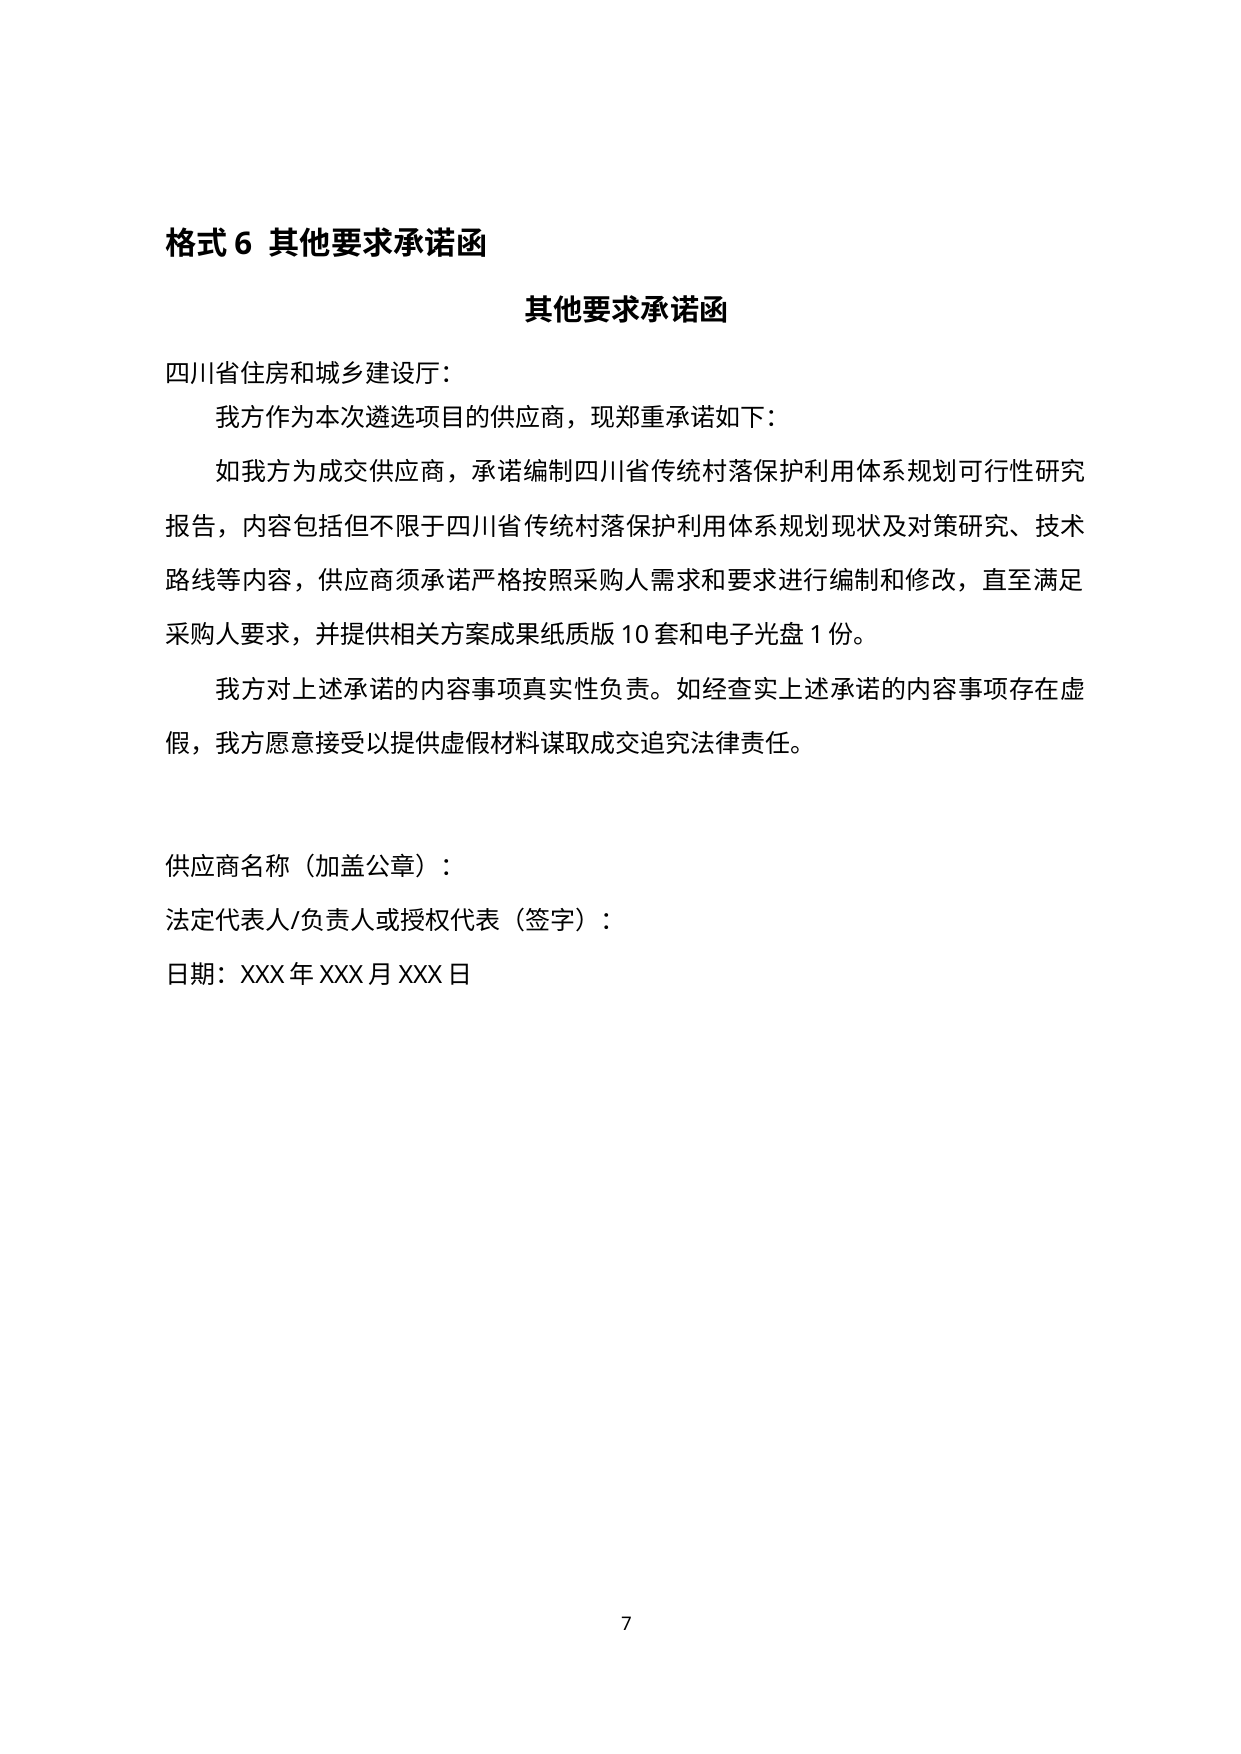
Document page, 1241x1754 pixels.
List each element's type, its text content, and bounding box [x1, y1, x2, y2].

text 我方作为本次遴选项目的供应商，现郑重承诺如下： [165, 397, 1087, 434]
text 四川省住房和城乡建设厅： [165, 354, 1087, 390]
text 供应商名称（加盖公章）： [165, 846, 1087, 882]
text 法定代表人/负责人或授权代表（签字）： [165, 901, 1087, 937]
text 我方对上述承诺的内容事项真实性负责。如经查实上述承诺的内容事项存在虚假，我方愿意接受以提供虚假材料谋取成交追究法律责任。 [165, 669, 1087, 760]
text 日期：XXX年XXX月XXX日 [165, 955, 1087, 991]
text 格式6 其他要求承诺函 [165, 218, 1087, 264]
text 其他要求承诺函 [165, 287, 1087, 329]
text 如我方为成交供应商，承诺编制四川省传统村落保护利用体系规划可行性研究报告，内容包括但不限于四川省传统村落保护利用体系规划现状及对策研究、技术路线等内容，供应商须承诺严格按照采购人需求和要求进行编制和修改，直至满足采购人要求，并提供相关方案成果纸质版10套和电子光盘1份。 [165, 452, 1087, 651]
